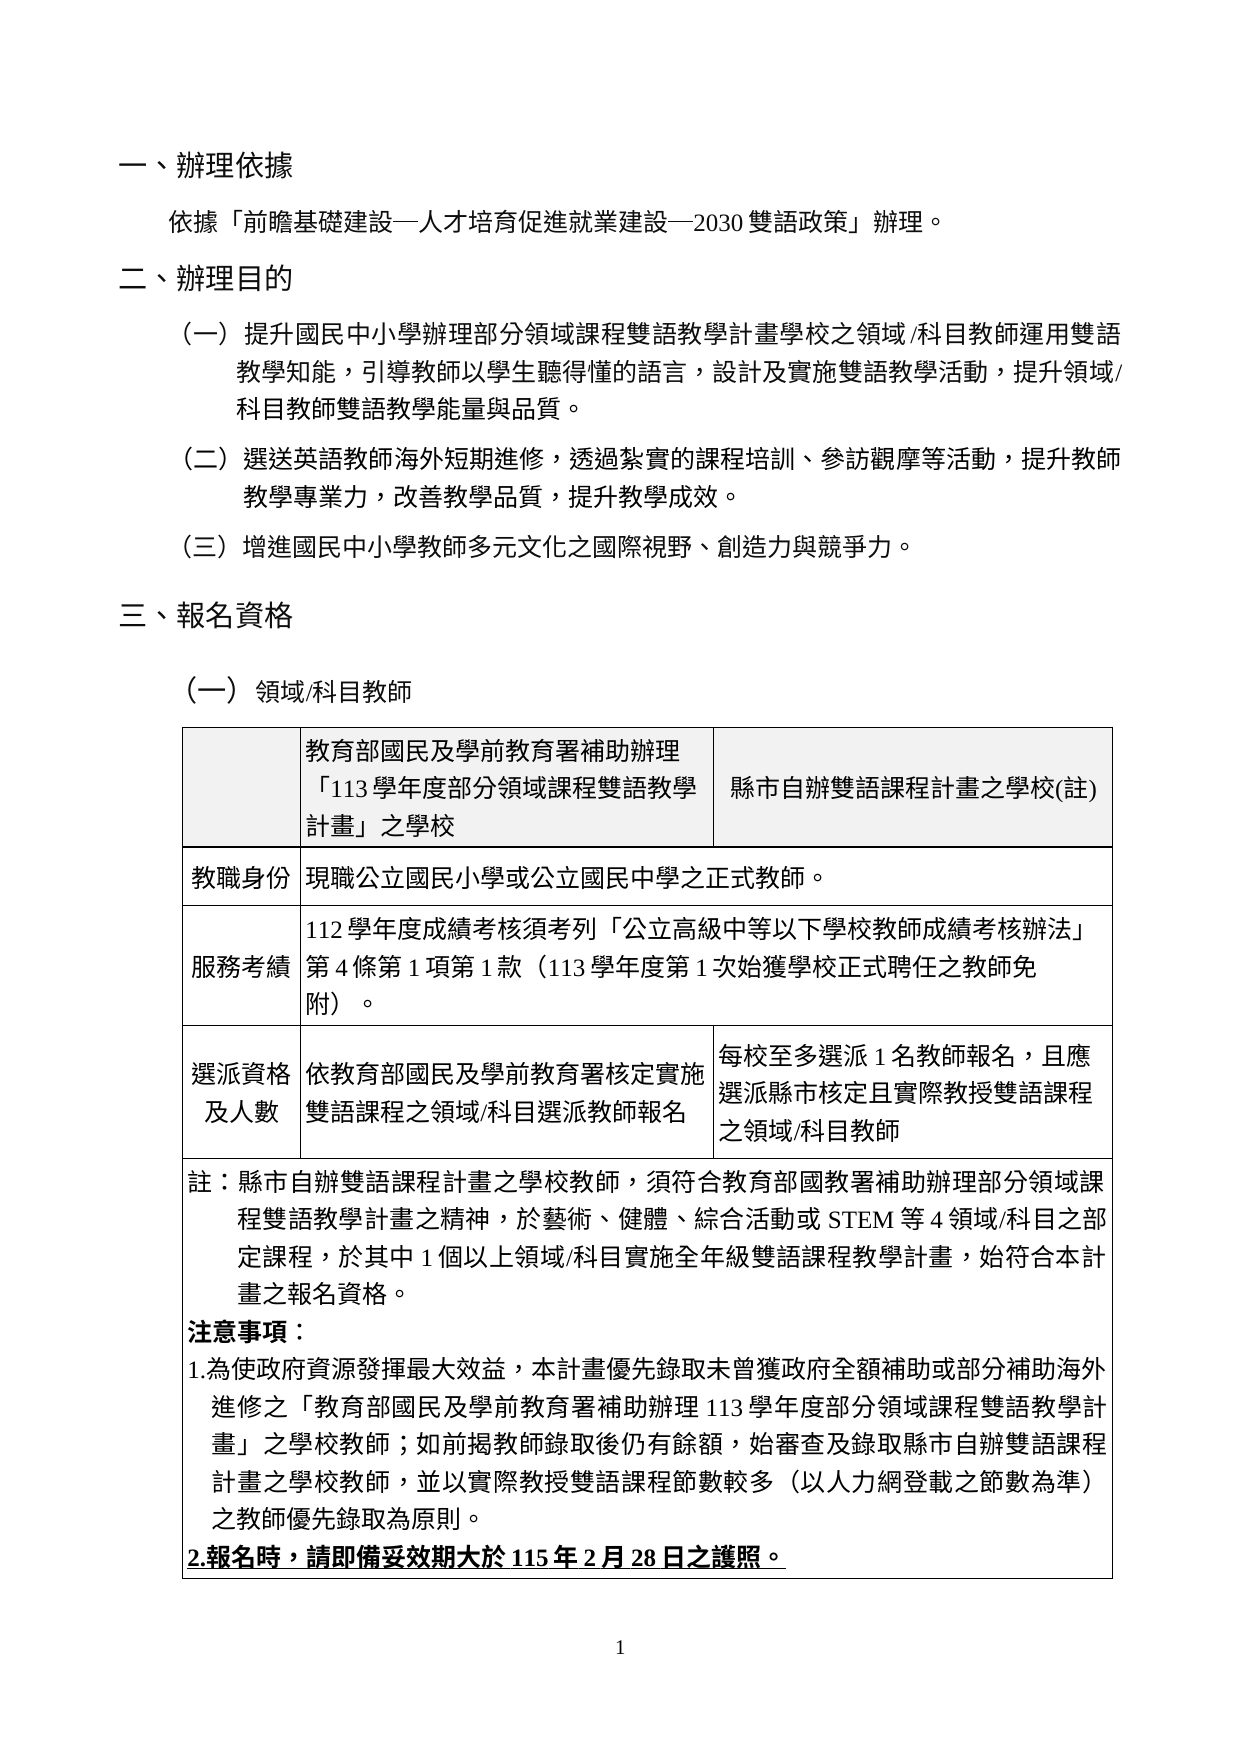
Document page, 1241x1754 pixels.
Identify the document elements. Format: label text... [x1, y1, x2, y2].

table_cell 現職公立國民小學或公立國民中學之正式教師。 [301, 848, 1112, 905]
table_cell 選派資格及人數 [183, 1026, 300, 1158]
text （一）領域/科目教師 [118, 652, 1122, 727]
table_header [183, 728, 300, 846]
text 三、報名資格 [118, 577, 1122, 652]
text （三）增進國民中小學教師多元文化之國際視野、創造力與競爭力。 [168, 527, 1122, 564]
text 一、辦理依據 [118, 127, 1122, 202]
text （二）選送英語教師海外短期進修，透過紮實的課程培訓、參訪觀摩等活動，提升教師教學專業力，改善教學品質，提升教學成效。 [168, 439, 1122, 514]
table_cell 教職身份 [183, 848, 300, 905]
table_header 教育部國民及學前教育署補助辦理 「113學年度部分領域課程雙語教學計畫」之學校 [301, 728, 713, 846]
table_header 縣市自辦雙語課程計畫之學校(註) [714, 728, 1112, 846]
table_cell 每校至多選派1名教師報名，且應選派縣市核定且實際教授雙語課程之領域/科目教師 [714, 1026, 1112, 1158]
table_cell 112學年度成績考核須考列「公立高級中等以下學校教師成績考核辦法」第4條第1項第1款（113學年度第1次始獲學校正式聘任之教師免附）。 [301, 906, 1112, 1025]
table_cell 註：縣市自辦雙語課程計畫之學校教師，須符合教育部國教署補助辦理部分領域課程雙語教學計畫之精神，於藝術、健體、綜合活動或STEM等4領域/科目之部定課程，於其中1個以上領域/科目實施全年級雙語課程教學計畫，始符合本計畫之報名資格。 注意事項： 1.為使政府資源發揮最大效益，本計畫優先錄取未曾獲政府全額補助或部分補助海外進修之「教育部國民及學前教育署補助辦理113學年度部分領域課程雙語教學計畫」之學校教師；如前揭教師錄取後仍有餘額，始審查及錄取縣市自辦雙語課程計畫之學校教師，並以實際教授雙語課程節數較多（以人力網登載之節數為準）之教師優先錄取為原則。 2.報名時，請即備妥效期大於115年2月28日之護照。 [183, 1159, 1112, 1577]
list 依據「前瞻基礎建設─人才培育促進就業建設─2030雙語政策」辦理。 [168, 202, 1122, 239]
table_cell 服務考績 [183, 906, 300, 1025]
table_cell 依教育部國民及學前教育署核定實施雙語課程之領域/科目選派教師報名 [301, 1026, 713, 1158]
text 二、辦理目的 [118, 239, 1122, 314]
text （一）提升國民中小學辦理部分領域課程雙語教學計畫學校之領域/科目教師運用雙語教學知能，引導教師以學生聽得懂的語言，設計及實施雙語教學活動，提升領域/科目教師雙語教學能量與品質。 [168, 314, 1122, 427]
